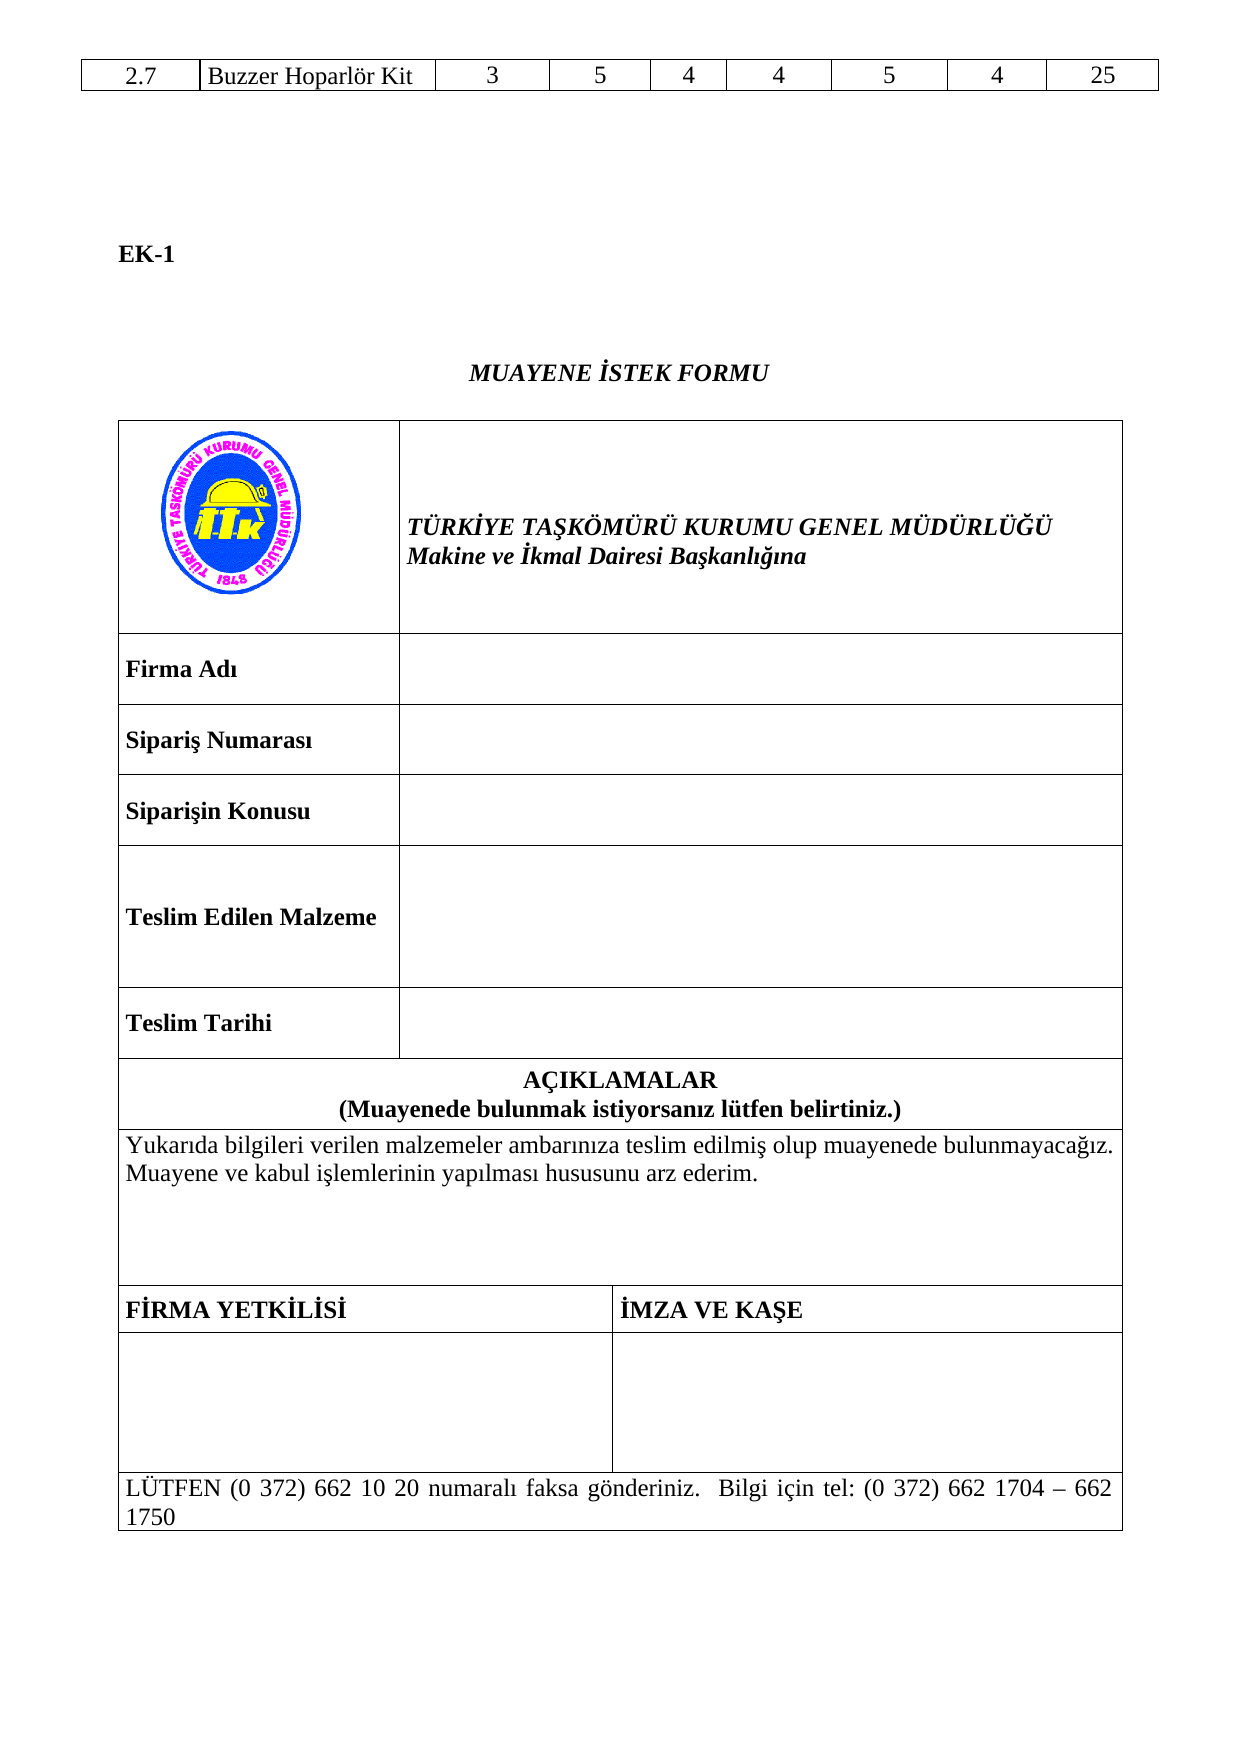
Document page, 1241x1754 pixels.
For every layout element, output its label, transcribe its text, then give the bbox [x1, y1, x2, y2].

table_cell Yukarıda bilgileri verilen malzemeler ambarınıza teslim edilmiş olup muayenede bulunmayacağız. Muayene ve kabul işlemlerinin yapılması hususunu arz ederim. [119, 1130, 1122, 1285]
picture [125, 430, 332, 595]
table_cell [119, 421, 399, 633]
table_cell 25 [1047, 60, 1158, 90]
table_cell LÜTFEN (0 372) 662 10 20 numaralı faksa gönderiniz. Bilgi için tel: (0 372) 662 1704 – 662 1750 [119, 1473, 1122, 1530]
table_cell [400, 634, 1122, 703]
table_cell TÜRKİYE TAŞKÖMÜRÜ KURUMU GENEL MÜDÜRLÜĞÜ Makine ve İkmal Dairesi Başkanlığına [400, 421, 1122, 633]
table_cell 4 [651, 60, 726, 90]
table_cell [119, 1333, 612, 1472]
table_cell [613, 1333, 1122, 1472]
table_cell [400, 988, 1122, 1058]
table_cell Teslim Edilen Malzeme [119, 846, 399, 987]
table_cell Buzzer Hoparlör Kit [201, 60, 435, 90]
table_cell [400, 775, 1122, 845]
table_cell 3 [436, 60, 549, 90]
table_cell 5 [832, 60, 947, 90]
table_cell AÇIKLAMALAR (Muayenede bulunmak istiyorsanız lütfen belirtiniz.) [119, 1059, 1122, 1129]
table_cell Siparişin Konusu [119, 775, 399, 845]
table_cell FİRMA YETKİLİSİ [119, 1286, 612, 1332]
table_cell 5 [550, 60, 650, 90]
table_cell [400, 705, 1122, 774]
table_cell [400, 846, 1122, 987]
table_cell Teslim Tarihi [119, 988, 399, 1058]
table_cell İMZA VE KAŞE [613, 1286, 1122, 1332]
table_cell 2.7 [82, 60, 199, 90]
table_cell 4 [948, 60, 1046, 90]
table_cell 4 [727, 60, 831, 90]
table_header MUAYENE İSTEK FORMU [118, 326, 1122, 420]
table_cell Firma Adı [119, 634, 399, 703]
text EK-1 [118, 239, 1122, 268]
table_cell Sipariş Numarası [119, 705, 399, 774]
